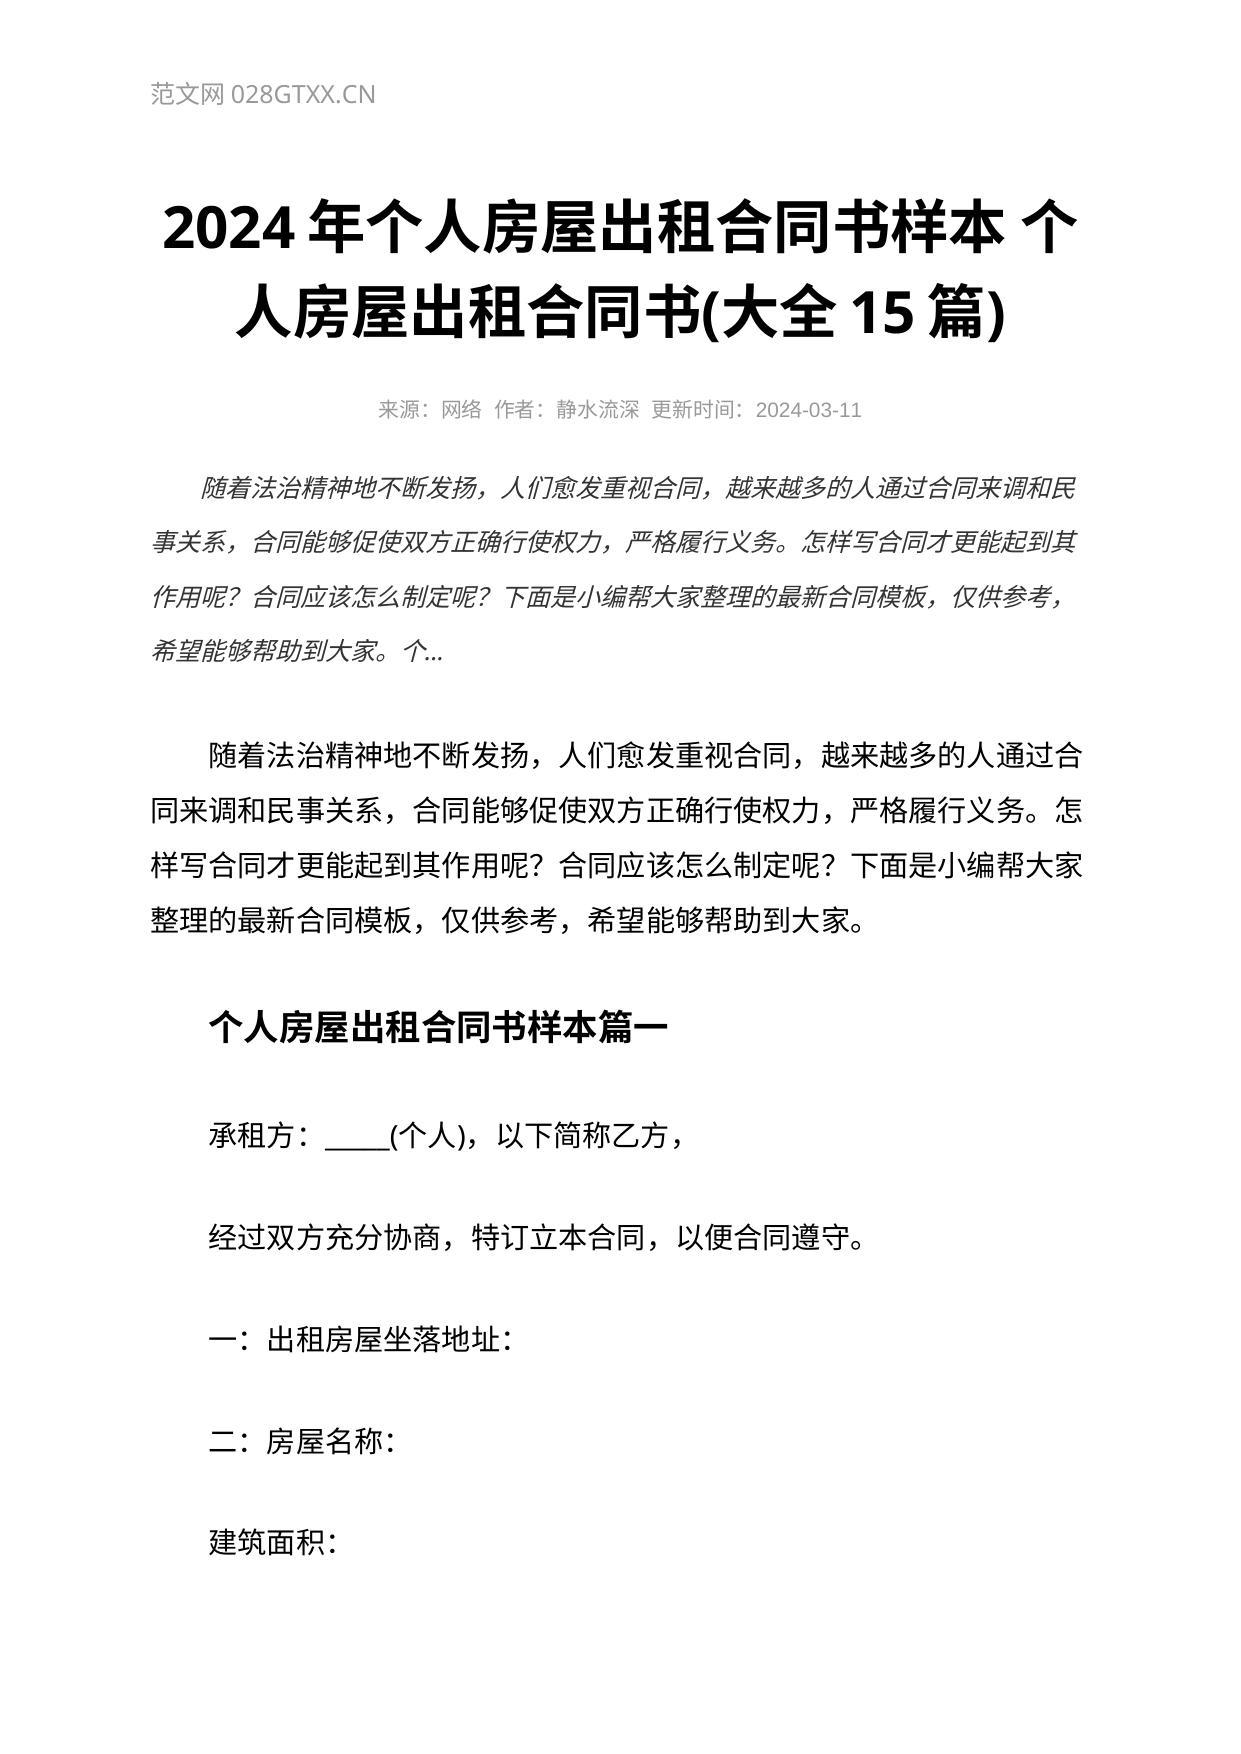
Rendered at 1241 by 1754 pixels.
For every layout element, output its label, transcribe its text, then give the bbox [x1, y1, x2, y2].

text 一：出租房屋坐落地址： [150, 1317, 1090, 1359]
text 个人房屋出租合同书样本篇一 [150, 999, 1090, 1051]
text 经过双方充分协商，特订立本合同，以便合同遵守。 [150, 1215, 1090, 1257]
text 二：房屋名称： [150, 1418, 1090, 1461]
text 承租方：_____(个人)，以下简称乙方， [150, 1113, 1090, 1155]
text 建筑面积： [150, 1520, 1090, 1562]
text 来源：网络 作者：静水流深 更新时间：2024-03-11 [150, 398, 1090, 422]
text 随着法治精神地不断发扬，人们愈发重视合同，越来越多的人通过合同来调和民事关系，合同能够促使双方正确行使权力，严格履行义务。怎样写合同才更能起到其作用呢？合同应该怎么制定呢？下面是小编帮大家整理的最新合同模板，仅供参考，希望能够帮助到大家。 [150, 733, 1090, 940]
text 随着法治精神地不断发扬，人们愈发重视合同，越来越多的人通过合同来调和民事关系，合同能够促使双方正确行使权力，严格履行义务。怎样写合同才更能起到其作用呢？合同应该怎么制定呢？下面是小编帮大家整理的最新合同模板，仅供参考，希望能够帮助到大家。个... [150, 468, 1090, 668]
subtitle 2024年个人房屋出租合同书样本 个人房屋出租合同书(大全15篇) [150, 181, 1090, 351]
